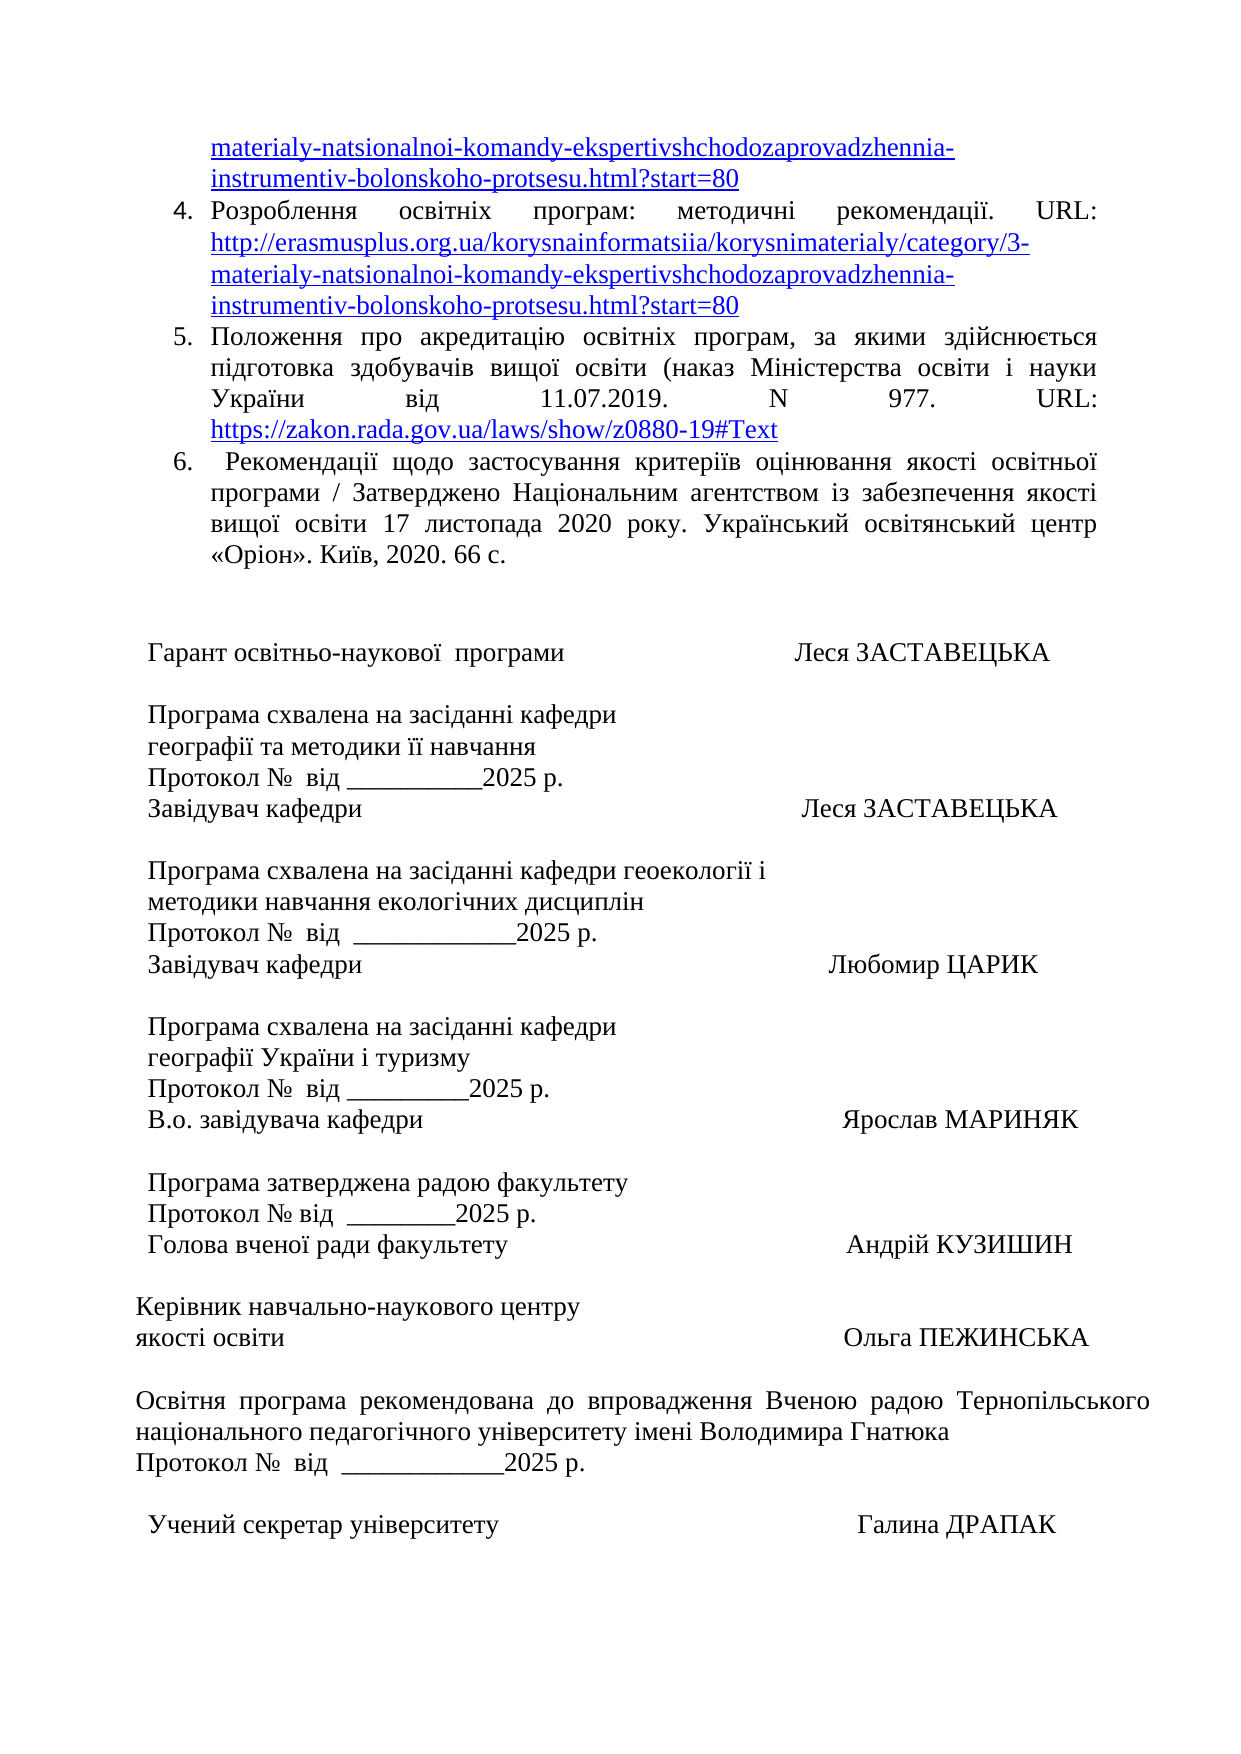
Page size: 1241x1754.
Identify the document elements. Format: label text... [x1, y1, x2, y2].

list Рекомендації щодо застосування критеріїв оцінювання якості освітньої програми / Затверджено Національним агентством із забезпечення якості вищої освіти 17 листопада 2020 року. Український освітянський центр «Оріон». Київ, 2020. 66 с. [173, 444, 1098, 569]
text Програма затверджена радою факультету Протокол № від ________2025 р. [147, 1166, 669, 1228]
list Розроблення освітніх програм: методичні рекомендації. URL: http://erasmusplus.org.ua/korysnainformatsiia/korysnimaterialy/category/3-materialy-natsionalnoi-komandy-ekspertivshchodozaprovadzhennia-instrumentiv-bolonskoho-protsesu.html?start=80 [173, 193, 1098, 320]
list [173, 131, 1098, 193]
text Протокол № від ____________2025 р. [135, 1446, 1151, 1477]
text Протокол № від ____________2025 р. [147, 917, 669, 948]
text Завідувач кафедри Любомир ЦАРИК [147, 948, 1163, 979]
text Програма схвалена на засіданні кафедри географії та методики її навчання [147, 698, 669, 761]
text В.о. завідувача кафедри Ярослав МАРИНЯК [147, 1103, 1163, 1134]
text якості освіти Ольга ПЕЖИНСЬКА [135, 1321, 1163, 1353]
text Керівник навчально-наукового центру [135, 1290, 1163, 1321]
text Завідувач кафедри Леся ЗАСТАВЕЦЬКА [147, 792, 1163, 823]
text Протокол № від _________2025 р. [147, 1072, 669, 1103]
text Програма схвалена на засіданні кафедри географії України і туризму [147, 1010, 669, 1072]
text Освітня програма рекомендована до впровадження Вченою радою Тернопільського національного педагогічного університету імені Володимира Гнатюка [135, 1384, 1151, 1446]
text Учений секретар університету Галина ДРАПАК [147, 1508, 1163, 1539]
text Програма схвалена на засіданні кафедри геоекології і методики навчання екологічних дисциплін [147, 854, 799, 917]
text Голова вченої ради факультету Андрій КУЗИШИН [147, 1228, 1163, 1259]
list Положення про акредитацію освітніх програм, за якими здійснюється підготовка здобувачів вищої освіти (наказ Міністерства освіти і науки України від 11.07.2019. N 977. URL: https://zakon.rada.gov.ua/laws/show/z0880-19#Text [173, 320, 1098, 444]
text Протокол № від __________2025 р. [147, 761, 669, 792]
text Гарант освітньо-наукової програми Леся ЗАСТАВЕЦЬКА [147, 636, 1098, 667]
